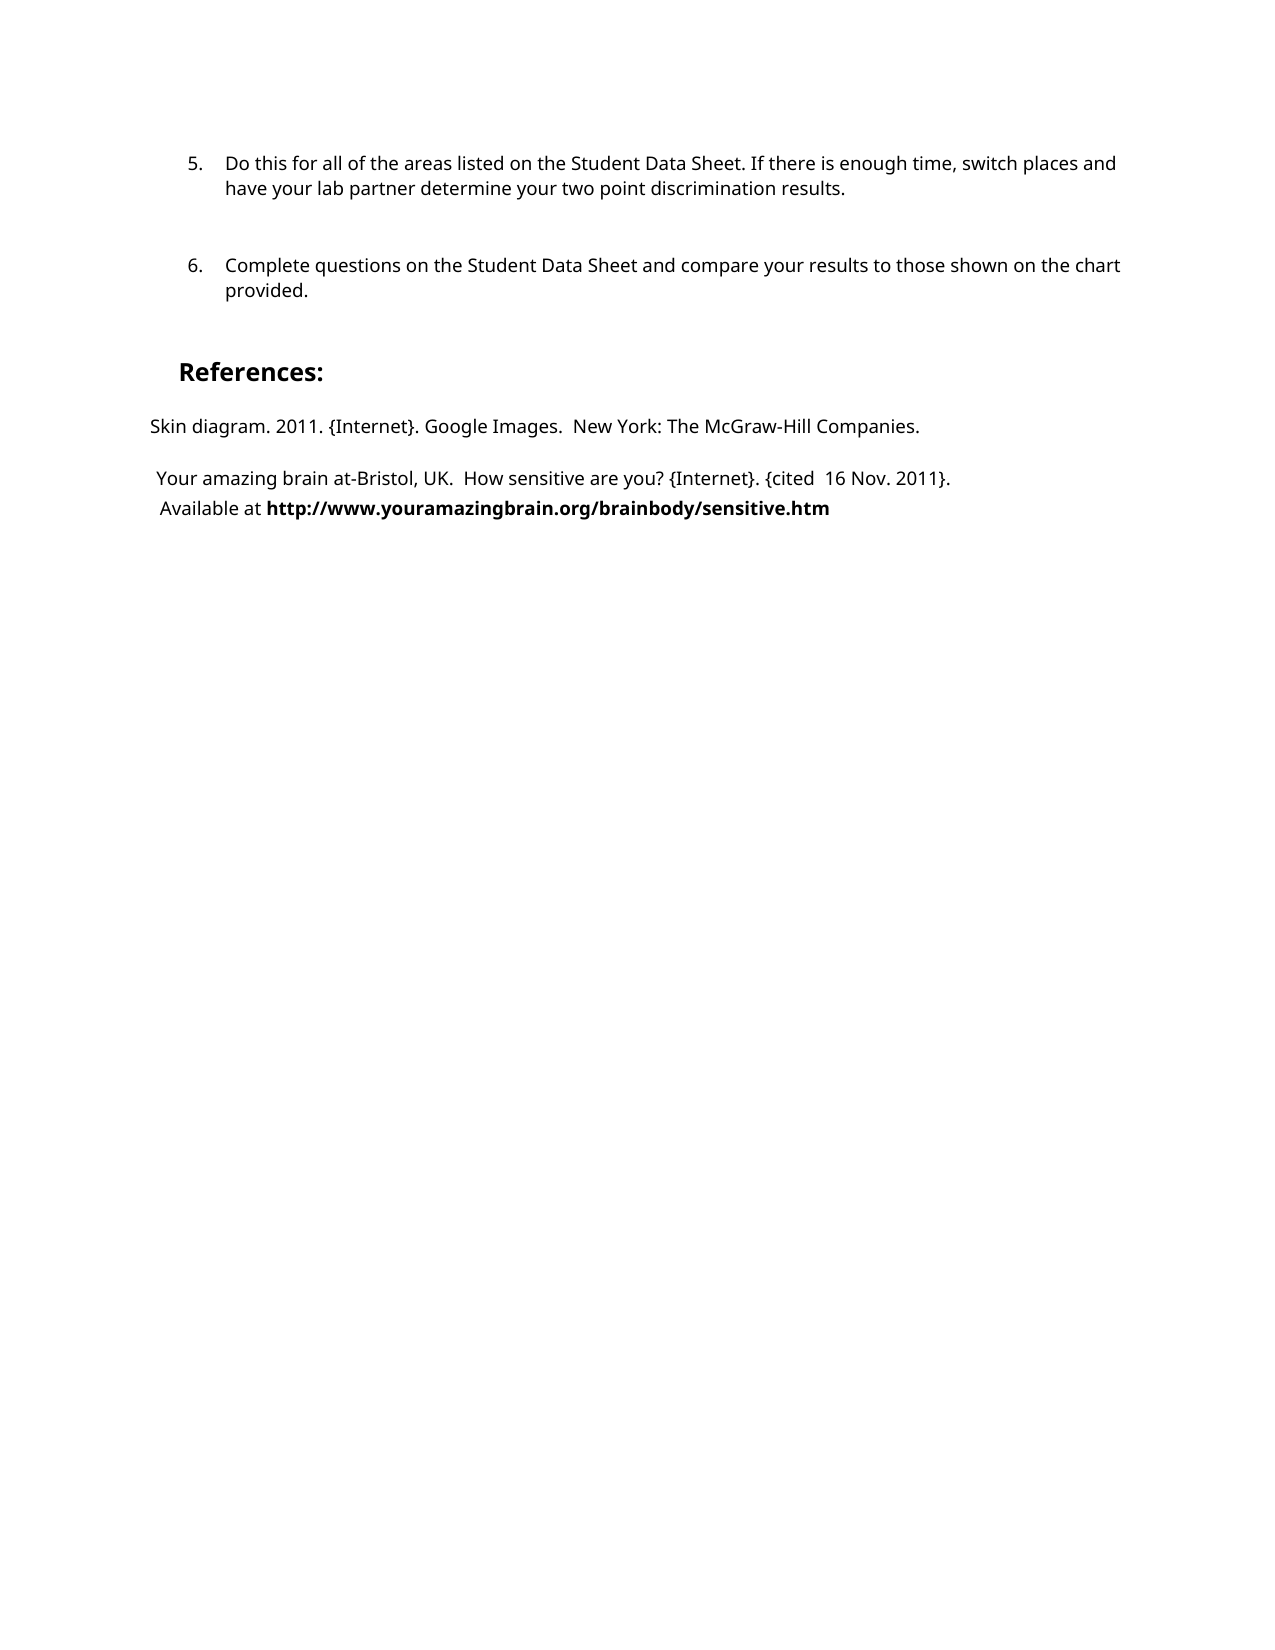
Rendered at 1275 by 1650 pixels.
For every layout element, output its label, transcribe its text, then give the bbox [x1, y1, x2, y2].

text Skin diagram. 2011. {Internet}. Google Images. New York: The McGraw-Hill Companies. [150, 414, 1125, 439]
list Complete questions on the Student Data Sheet and compare your results to those shown on the chart provided. [187, 252, 1125, 303]
list Do this for all of the areas listed on the Student Data Sheet. If there is enough time, switch places and have your lab partner determine your two point discrimination results. [187, 150, 1125, 201]
text Your amazing brain at-Bristol, UK. How sensitive are you? {Internet}. {cited 16 Nov. 2011}. [150, 465, 1125, 490]
text References: [173, 354, 1125, 388]
text Available at http://www.youramazingbrain.org/brainbody/sensitive.htm [150, 495, 1125, 521]
